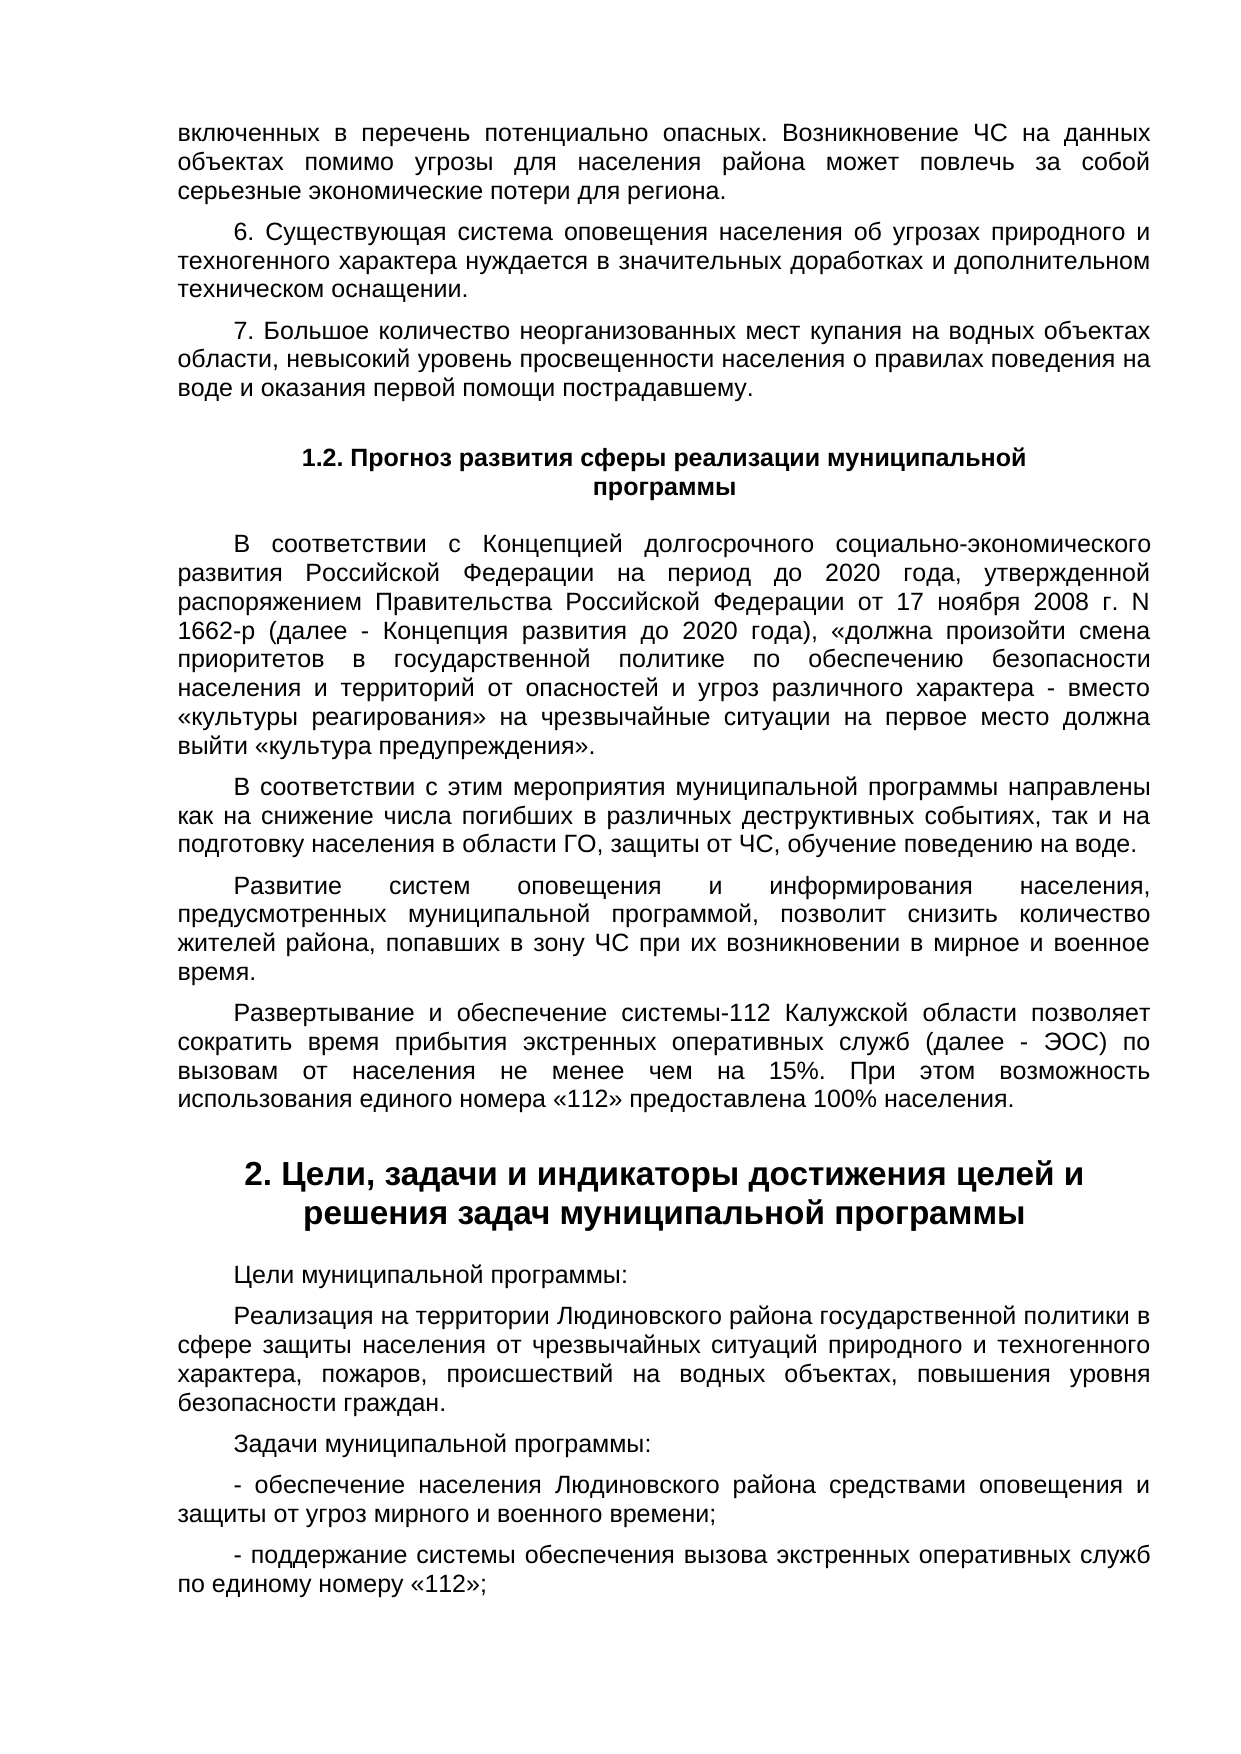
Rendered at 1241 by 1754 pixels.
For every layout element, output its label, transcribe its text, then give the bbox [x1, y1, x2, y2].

text - обеспечение населения Людиновского района средствами оповещения и защиты от угроз мирного и военного времени; [177, 1470, 1152, 1527]
text 7. Большое количество неорганизованных мест купания на водных объектах области, невысокий уровень просвещенности населения о правилах поведения на воде и оказания первой помощи пострадавшему. [177, 316, 1152, 402]
text Развитие систем оповещения и информирования населения, предусмотренных муниципальной программой, позволит снизить количество жителей района, попавших в зону ЧС при их возникновении в мирное и военное время. [177, 871, 1152, 986]
text - поддержание системы обеспечения вызова экстренных оперативных служб по единому номеру «112»; [177, 1540, 1152, 1597]
text Цели муниципальной программы: [177, 1260, 1152, 1289]
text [177, 118, 1152, 204]
text В соответствии с этим мероприятия муниципальной программы направлены как на снижение числа погибших в различных деструктивных событиях, так и на подготовку населения в области ГО, защиты от ЧС, обучение поведению на воде. [177, 772, 1152, 858]
title программы [177, 472, 1152, 501]
text Задачи муниципальной программы: [177, 1429, 1152, 1457]
title 2. Цели, задачи и индикаторы достижения целей и решения задач муниципальной программы [177, 1154, 1152, 1231]
text Реализация на территории Людиновского района государственной политики в сфере защиты населения от чрезвычайных ситуаций природного и техногенного характера, пожаров, происшествий на водных объектах, повышения уровня безопасности граждан. [177, 1301, 1152, 1416]
text В соответствии с Концепцией долгосрочного социально-экономического развития Российской Федерации на период до 2020 года, утвержденной распоряжением Правительства Российской Федерации от 17 ноября 2008 г. N 1662-р (далее - Концепция развития до 2020 года), «должна произойти смена приоритетов в государственной политике по обеспечению безопасности населения и территорий от опасностей и угроз различного характера - вместо «культуры реагирования» на чрезвычайные ситуации на первое место должна выйти «культура предупреждения». [177, 529, 1152, 759]
text 6. Существующая система оповещения населения об угрозах природного и техногенного характера нуждается в значительных доработках и дополнительном техническом оснащении. [177, 217, 1152, 303]
text Развертывание и обеспечение системы-112 Калужской области позволяет сократить время прибытия экстренных оперативных служб (далее - ЭОС) по вызовам от населения не менее чем на 15%. При этом возможность использования единого номера «112» предоставлена 100% населения. [177, 998, 1152, 1113]
title 1.2. Прогноз развития сферы реализации муниципальной [177, 443, 1152, 472]
